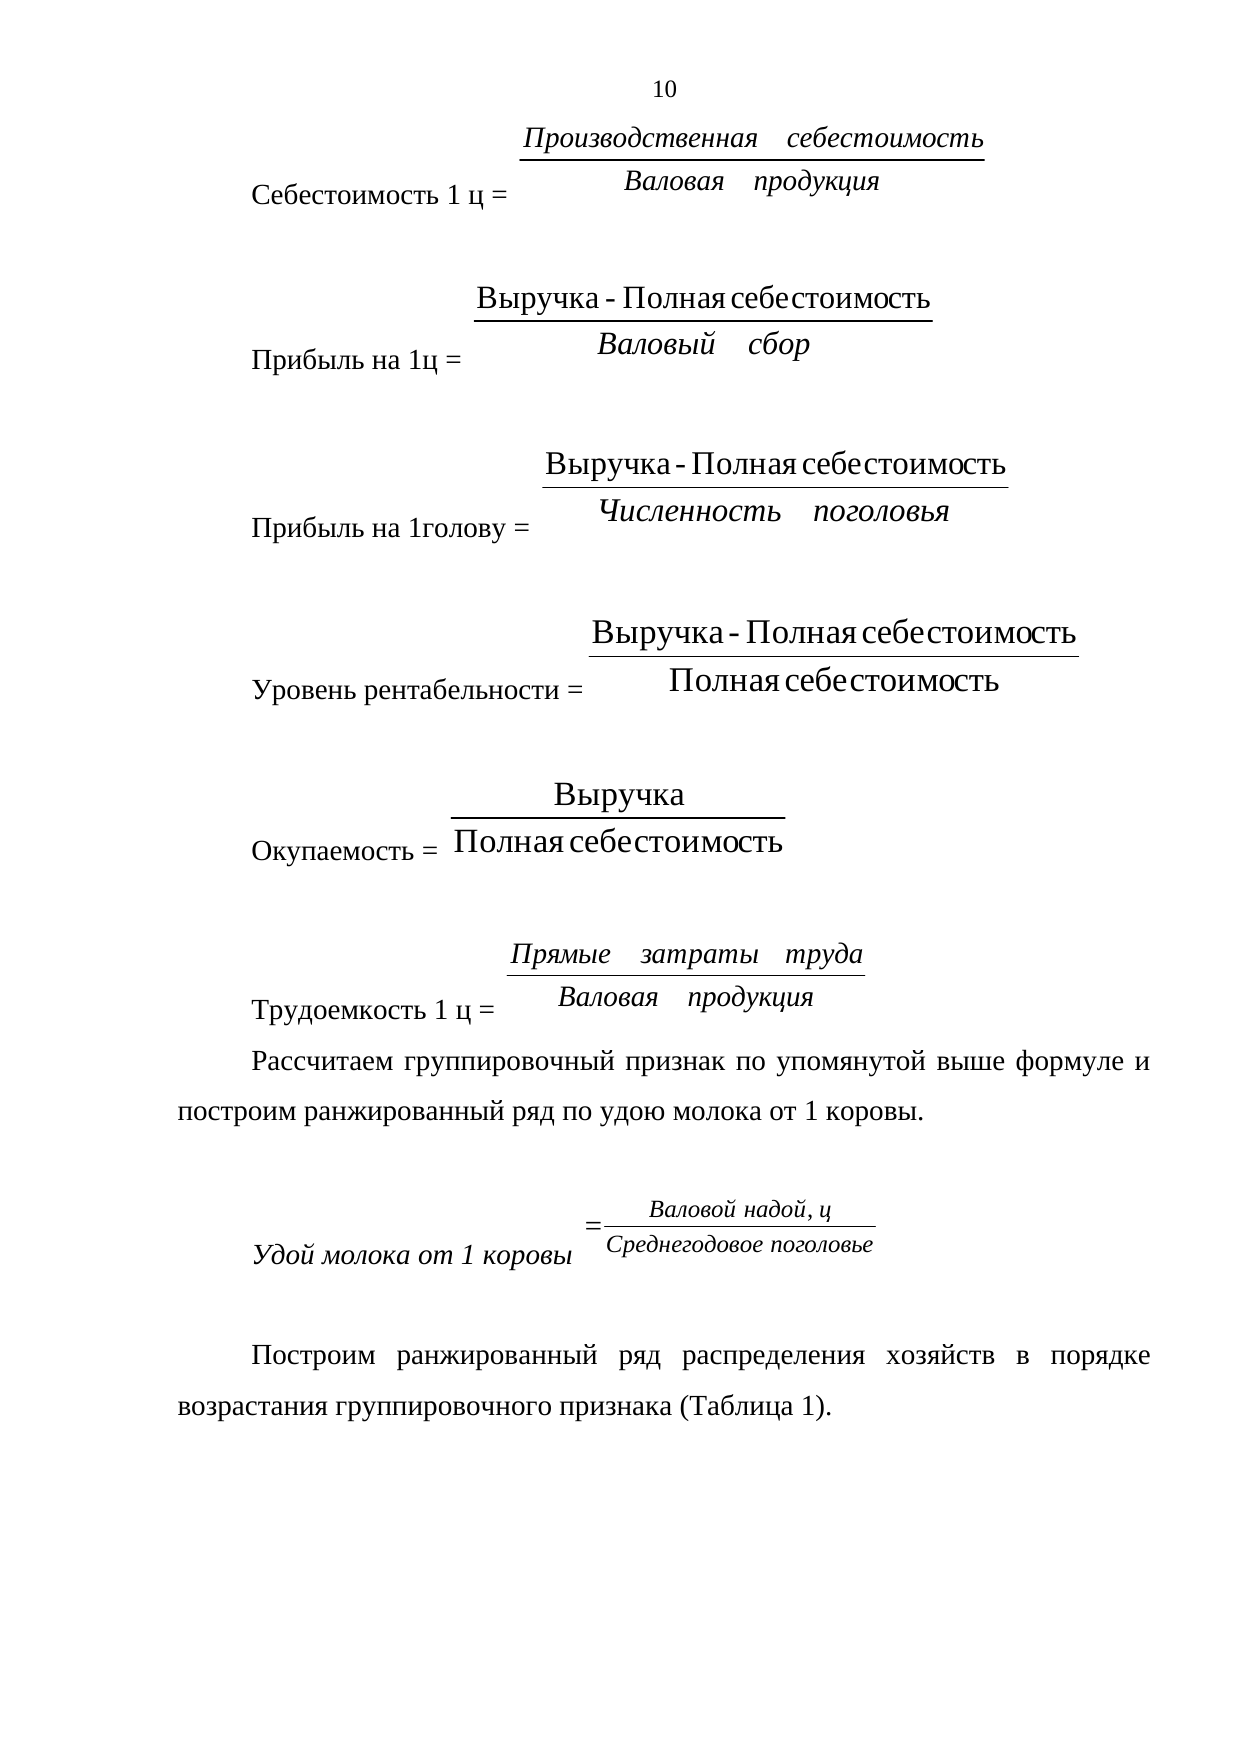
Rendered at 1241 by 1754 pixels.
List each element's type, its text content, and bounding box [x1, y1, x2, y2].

text Построим ранжированный ряд распределения хозяйств в порядке возрастания группировочного признака (Таблица 1). [177, 1337, 1152, 1421]
text Удой молока от 1 коровы [177, 1194, 1152, 1270]
text Трудоемкость 1 ц = [177, 934, 1152, 1026]
text Окупаемость = [177, 773, 1152, 867]
text Прибыль на 1голову = [177, 443, 1152, 543]
text Рассчитаем группировочный признак по упомянутой выше формуле и построим ранжированный ряд по удою молока от 1 коровы. [177, 1043, 1152, 1127]
text Себестоимость 1 ц = [177, 118, 1152, 210]
text Уровень рентабельности = [177, 610, 1152, 706]
text Прибыль на 1ц = [177, 277, 1152, 376]
